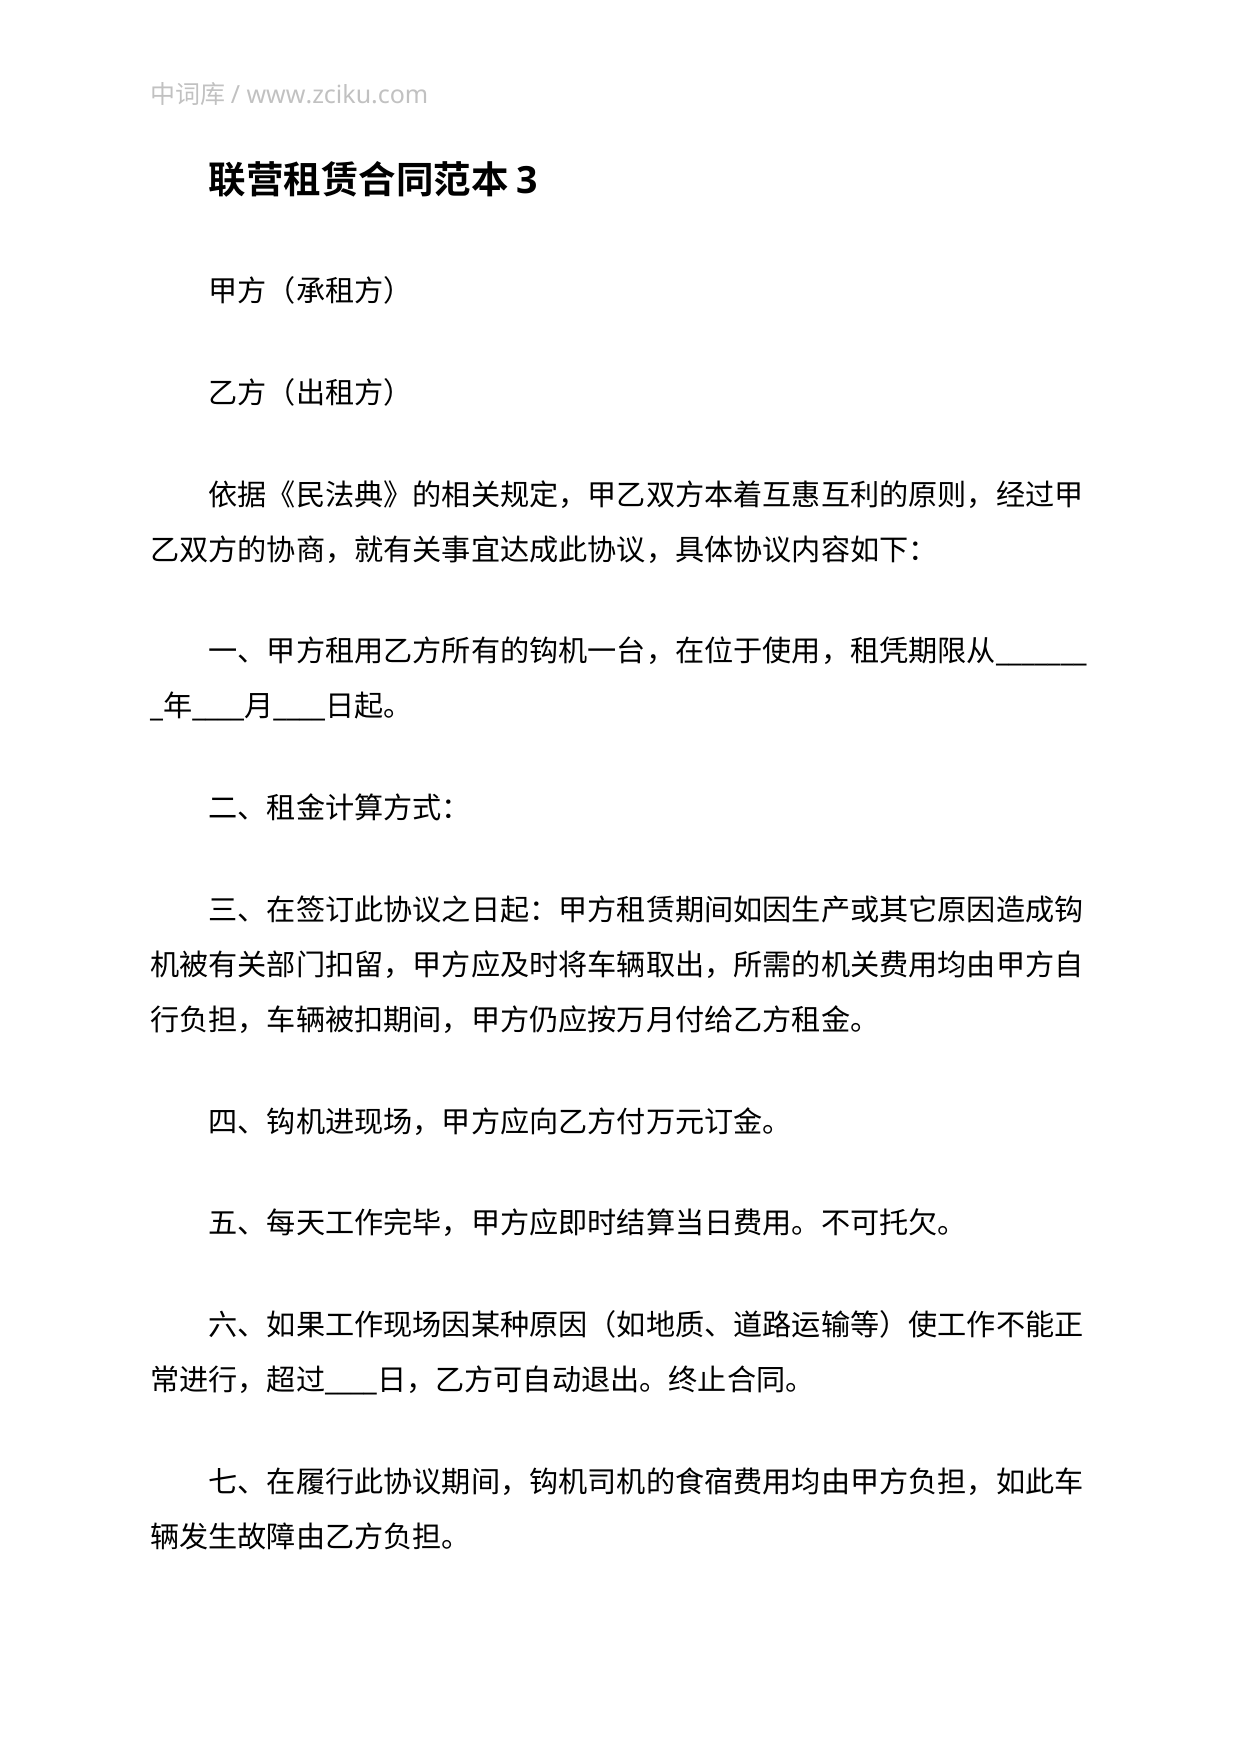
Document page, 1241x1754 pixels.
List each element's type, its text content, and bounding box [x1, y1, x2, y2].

text 乙方（出租方） [150, 369, 1090, 412]
text 一、甲方租用乙方所有的钩机一台，在位于使用，租凭期限从________年____月____日起。 [150, 628, 1090, 725]
text 联营租赁合同范本3 [150, 150, 1090, 204]
text 七、在履行此协议期间，钩机司机的食宿费用均由甲方负担，如此车辆发生故障由乙方负担。 [150, 1458, 1090, 1556]
text 四、钩机进现场，甲方应向乙方付万元订金。 [150, 1098, 1090, 1140]
text 五、每天工作完毕，甲方应即时结算当日费用。不可托欠。 [150, 1200, 1090, 1242]
text 三、在签订此协议之日起：甲方租赁期间如因生产或其它原因造成钩机被有关部门扣留，甲方应及时将车辆取出，所需的机关费用均由甲方自行负担，车辆被扣期间，甲方仍应按万月付给乙方租金。 [150, 887, 1090, 1039]
text 二、租金计算方式： [150, 785, 1090, 827]
text 甲方（承租方） [150, 268, 1090, 310]
text 依据《民法典》的相关规定，甲乙双方本着互惠互利的原则，经过甲乙双方的协商，就有关事宜达成此协议，具体协议内容如下： [150, 471, 1090, 568]
text 六、如果工作现场因某种原因（如地质、道路运输等）使工作不能正常进行，超过____日，乙方可自动退出。终止合同。 [150, 1302, 1090, 1399]
